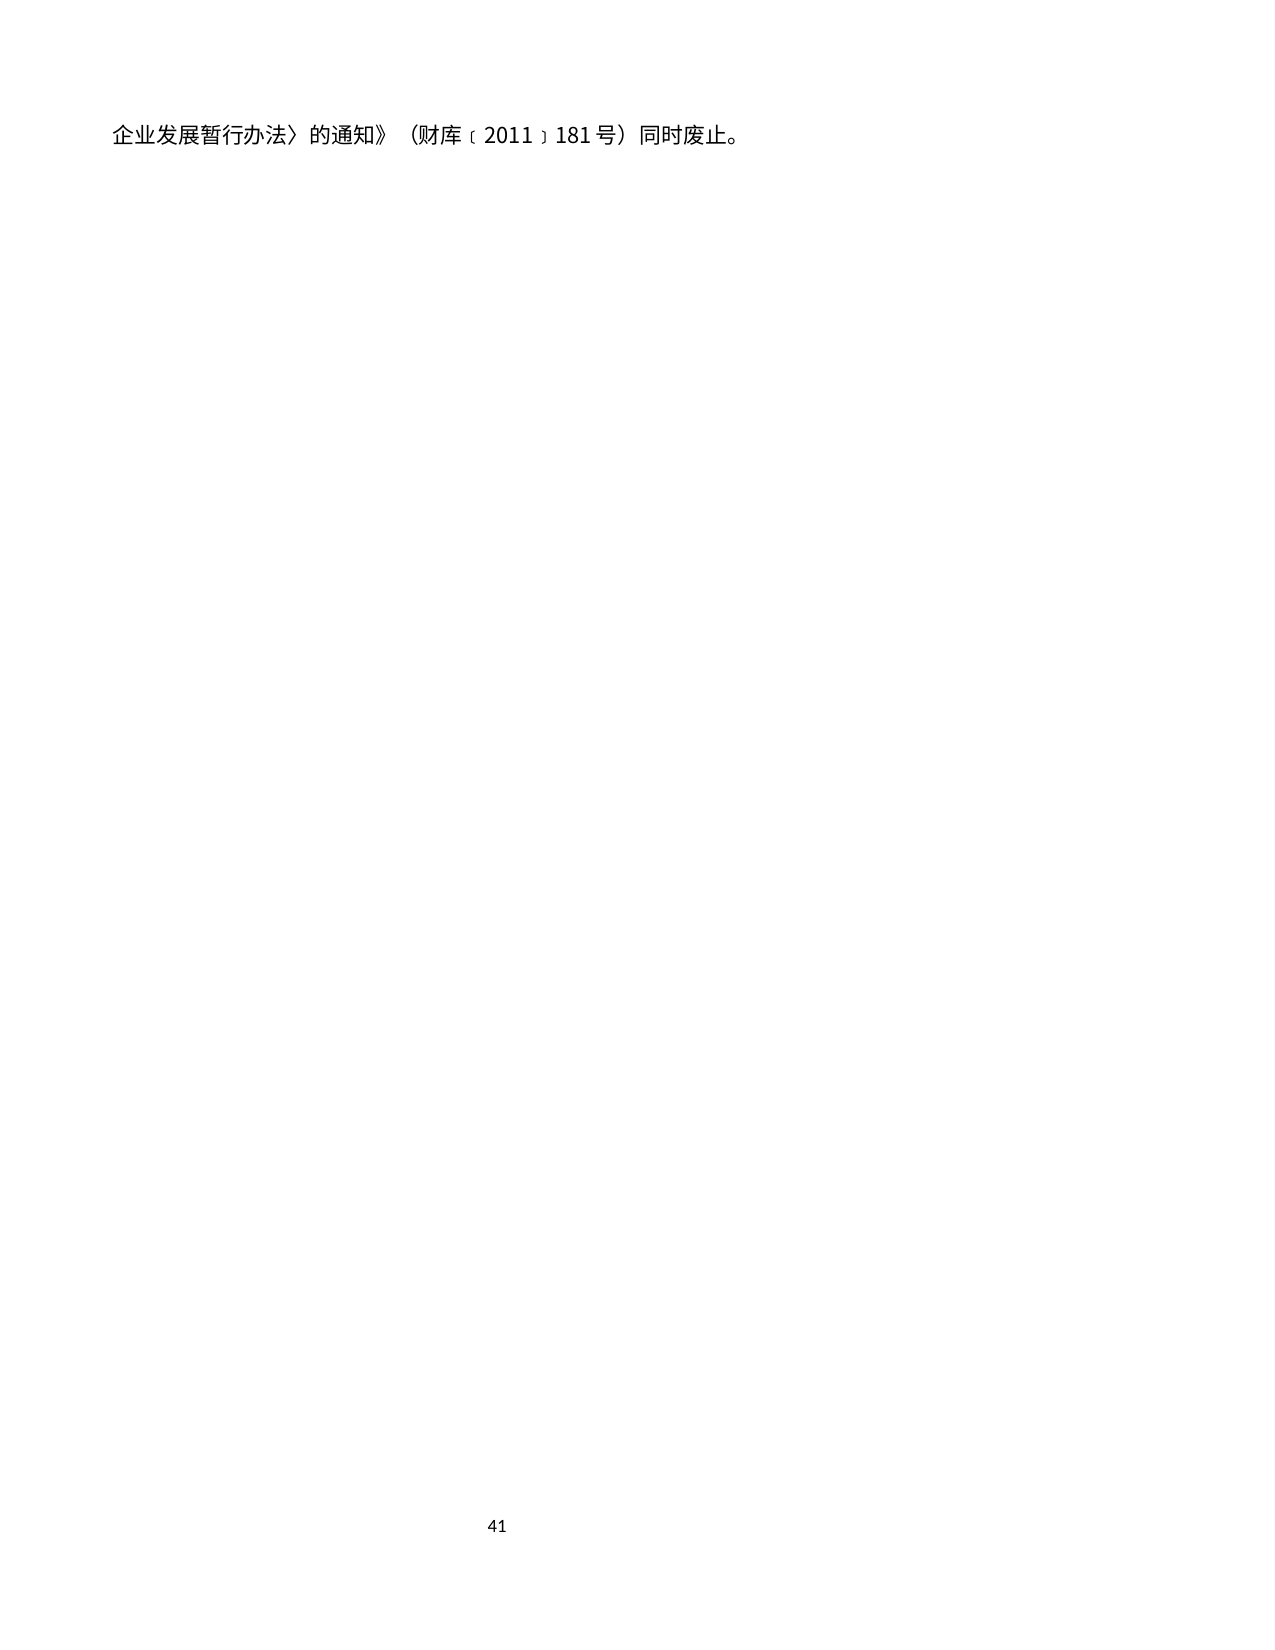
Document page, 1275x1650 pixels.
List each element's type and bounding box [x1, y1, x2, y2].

text [112, 118, 1162, 150]
